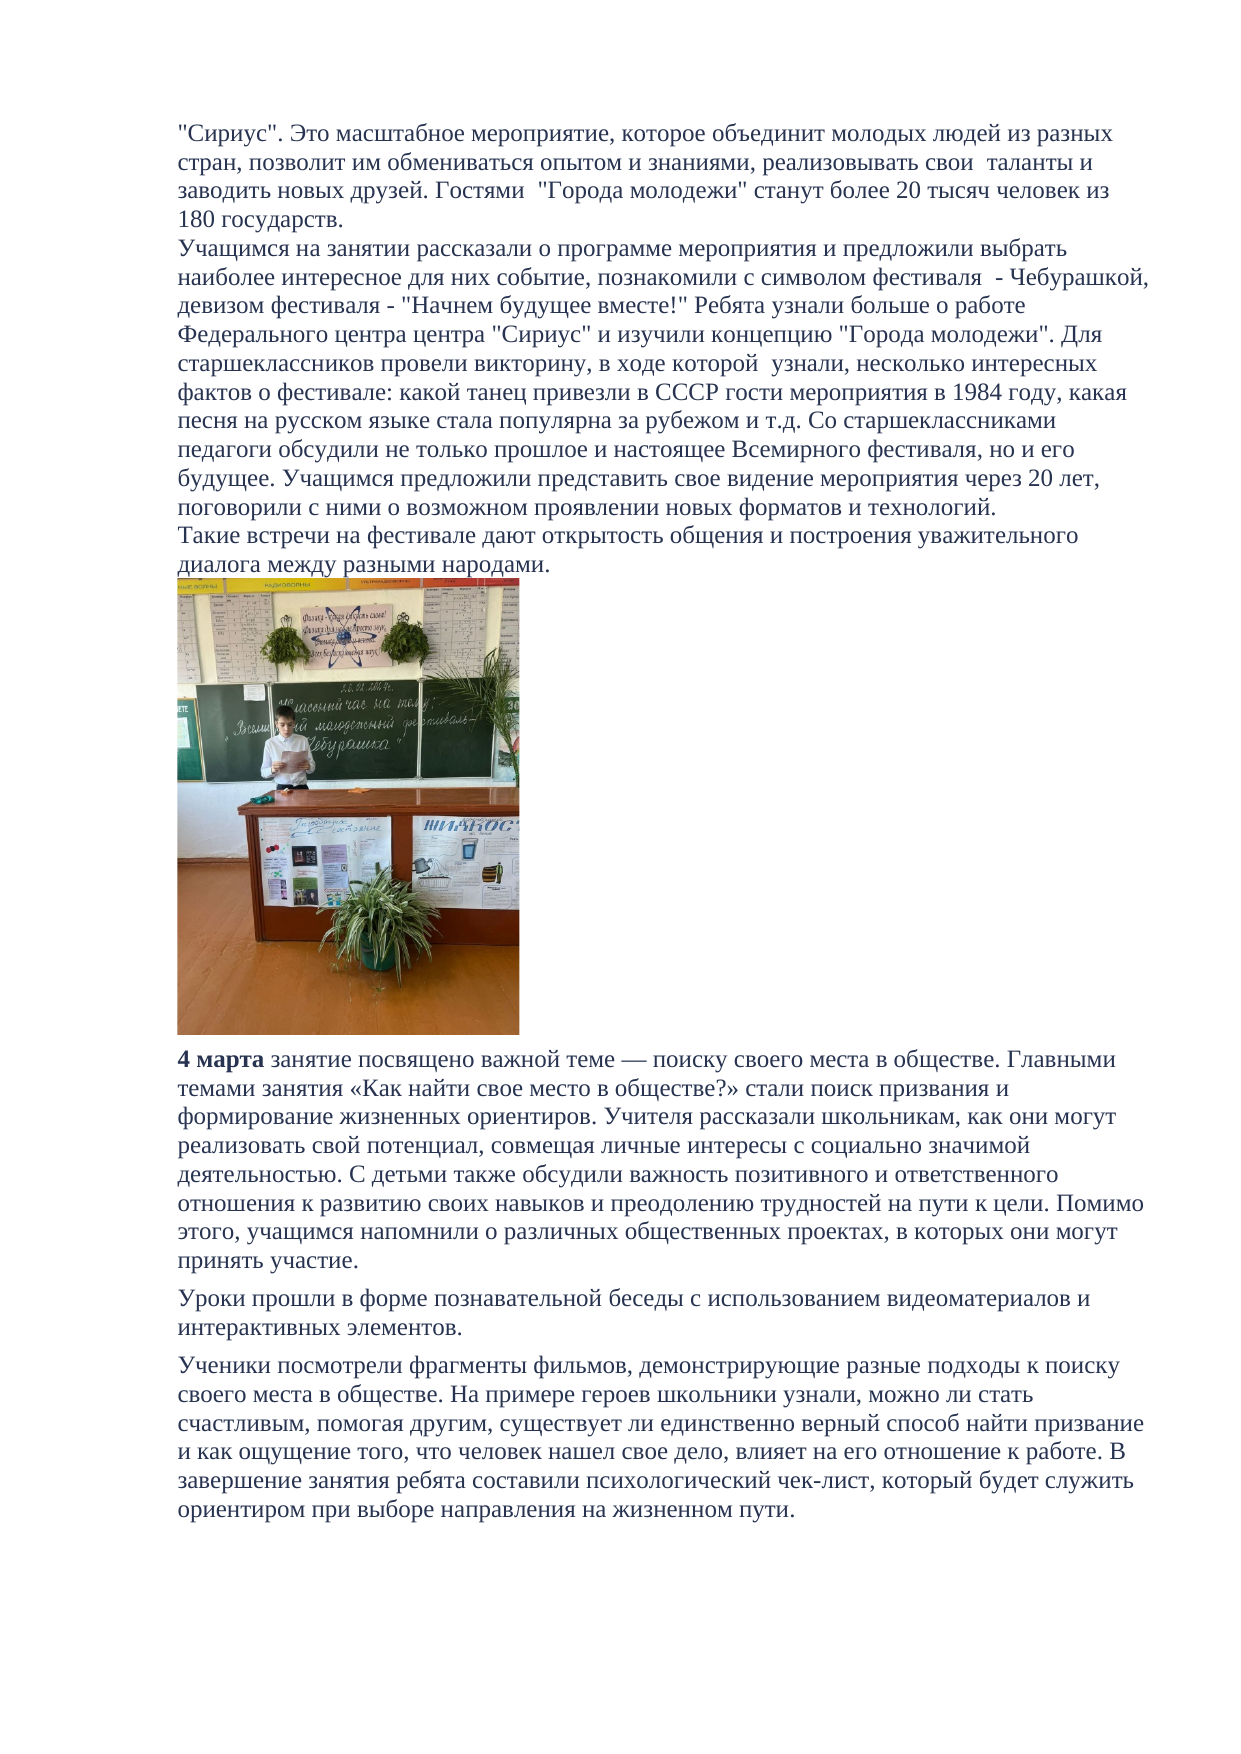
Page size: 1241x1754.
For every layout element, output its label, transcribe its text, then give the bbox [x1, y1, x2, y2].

text Уроки прошли в форме познавательной беседы с использованием видеоматериалов и интерактивных элементов. [177, 1283, 1152, 1341]
picture [177, 578, 520, 1035]
text Ученики посмотрели фрагменты фильмов, демонстрирующие разные подходы к поиску своего места в обществе. На примере героев школьники узнали, можно ли стать счастливым, помогая другим, существует ли единственно верный способ найти призвание и как ощущение того, что человек нашел свое дело, влияет на его отношение к работе. В завершение занятия ребята составили психологический чек-лист, который будет служить ориентиром при выборе направления на жизненном пути. [177, 1350, 1152, 1523]
text 4 марта занятие посвящено важной теме — поиску своего места в обществе. Главными темами занятия «Как найти свое место в обществе?» стали поиск призвания и формирование жизненных ориентиров. Учителя рассказали школьникам, как они могут реализовать свой потенциал, совмещая личные интересы с социально значимой деятельностью. С детьми также обсудили важность позитивного и ответственного отношения к развитию своих навыков и преодолению трудностей на пути к цели. Помимо этого, учащимся напомнили о различных общественных проектах, в которых они могут принять участие. [177, 1044, 1152, 1274]
